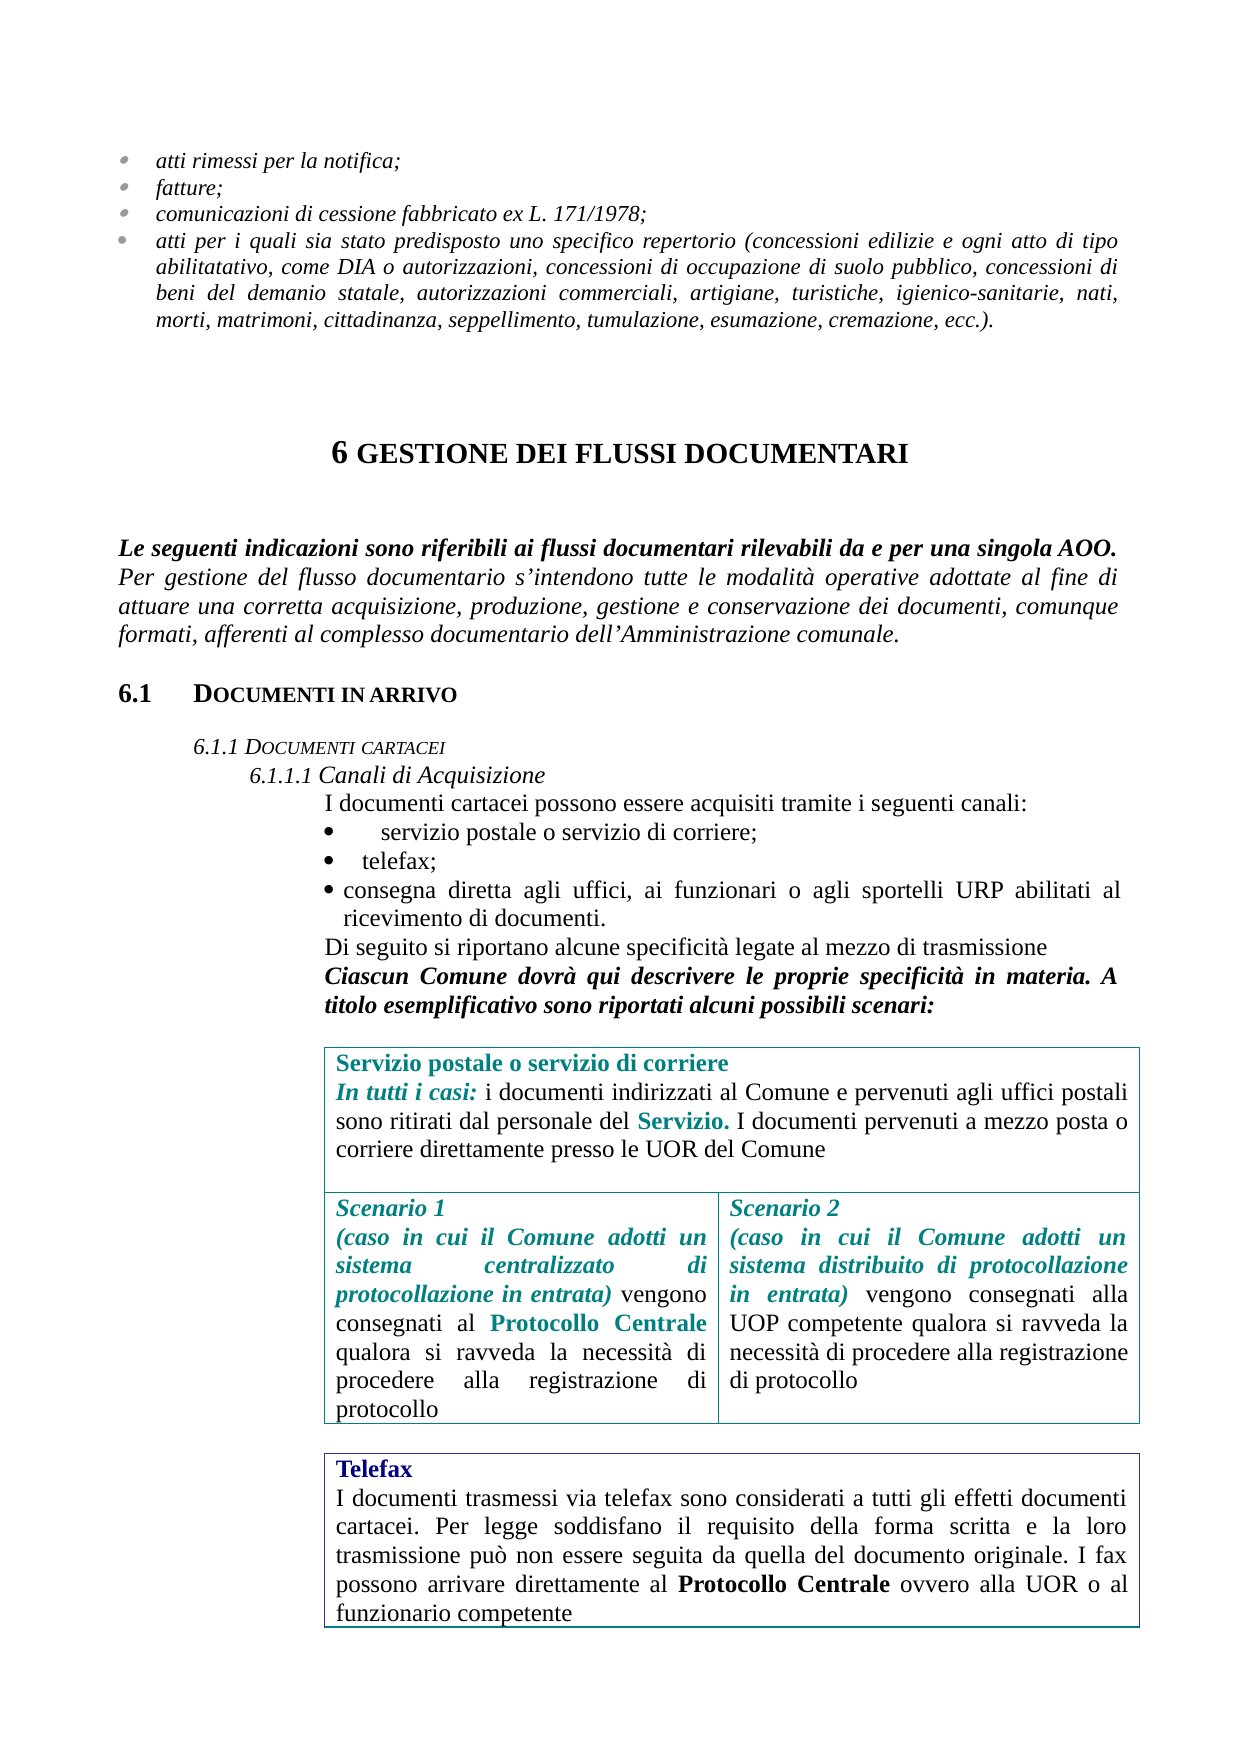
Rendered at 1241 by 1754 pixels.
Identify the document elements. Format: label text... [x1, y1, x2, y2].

text 6.1.1.1 Canali di Acquisizione [249, 760, 1122, 788]
list consegna diretta agli uffici, ai funzionari o agli sportelli URP abilitati al ricevimento di documenti. [324, 875, 1122, 932]
text Le seguenti indicazioni sono riferibili ai flussi documentari rilevabili da e per una singola AOO. Per gestione del flusso documentario s’intendono tutte le modalità operative adottate al fine di attuare una corretta acquisizione, produzione, gestione e conservazione dei documenti, comunque formati, afferenti al complesso documentario dell’Amministrazione comunale. [118, 533, 1122, 648]
table_cell (caso in cui il Comune adotti un sistema centralizzato di protocollazione in entrata) vengono consegnati al Protocollo Centrale qualora si ravveda la necessità di procedere alla registrazione di protocollo [325, 1222, 718, 1423]
list atti rimessi per la notifica; [118, 148, 1122, 174]
table_cell (caso in cui il Comune adotti un sistema distribuito di protocollazione in entrata) vengono consegnati alla UOP competente qualora si ravveda la necessità di procedere alla registrazione di protocollo [719, 1222, 1139, 1423]
table_header Telefax I documenti trasmessi via telefax sono considerati a tutti gli effetti documenti cartacei. Per legge soddisfano il requisito della forma scritta e la loro trasmissione può non essere seguita da quella del documento originale. I fax possono arrivare direttamente al Protocollo Centrale ovvero alla UOR o al funzionario competente [325, 1454, 1139, 1626]
list fatture; [118, 174, 1122, 200]
text 6.1 DOCUMENTI IN ARRIVO [118, 677, 1122, 708]
list comunicazioni di cessione fabbricato ex L. 171/1978; [118, 200, 1122, 227]
text Ciascun Comune dovrà qui descrivere le proprie specificità in materia. A titolo esemplificativo sono riportati alcuni possibili scenari: [324, 961, 1122, 1018]
table_cell Scenario 1 [325, 1193, 718, 1222]
text Di seguito si riportano alcune specificità legate al mezzo di trasmissione [324, 932, 1122, 961]
text I documenti cartacei possono essere acquisiti tramite i seguenti canali: [324, 788, 1122, 817]
table_header Servizio postale o servizio di corriere In tutti i casi: i documenti indirizzati al Comune e pervenuti agli uffici postali sono ritirati dal personale del Servizio. I documenti pervenuti a mezzo posta o corriere direttamente presso le UOR del Comune [325, 1048, 1139, 1192]
list telefax; [324, 846, 1122, 875]
text 6.1.1 Documenti cartacei [193, 733, 1122, 760]
text 6 GESTIONE DEI FLUSSI DOCUMENTARI [118, 433, 1122, 471]
table_cell Scenario 2 [719, 1193, 1139, 1222]
list atti per i quali sia stato predisposto uno specifico repertorio (concessioni edilizie e ogni atto di tipo abilitatativo, come DIA o autorizzazioni, concessioni di occupazione di suolo pubblico, concessioni di beni del demanio statale, autorizzazioni commerciali, artigiane, turistiche, igienico-sanitarie, nati, morti, matrimoni, cittadinanza, seppellimento, tumulazione, esumazione, cremazione, ecc.). [118, 227, 1122, 332]
list servizio postale o servizio di corriere; [324, 817, 1122, 846]
